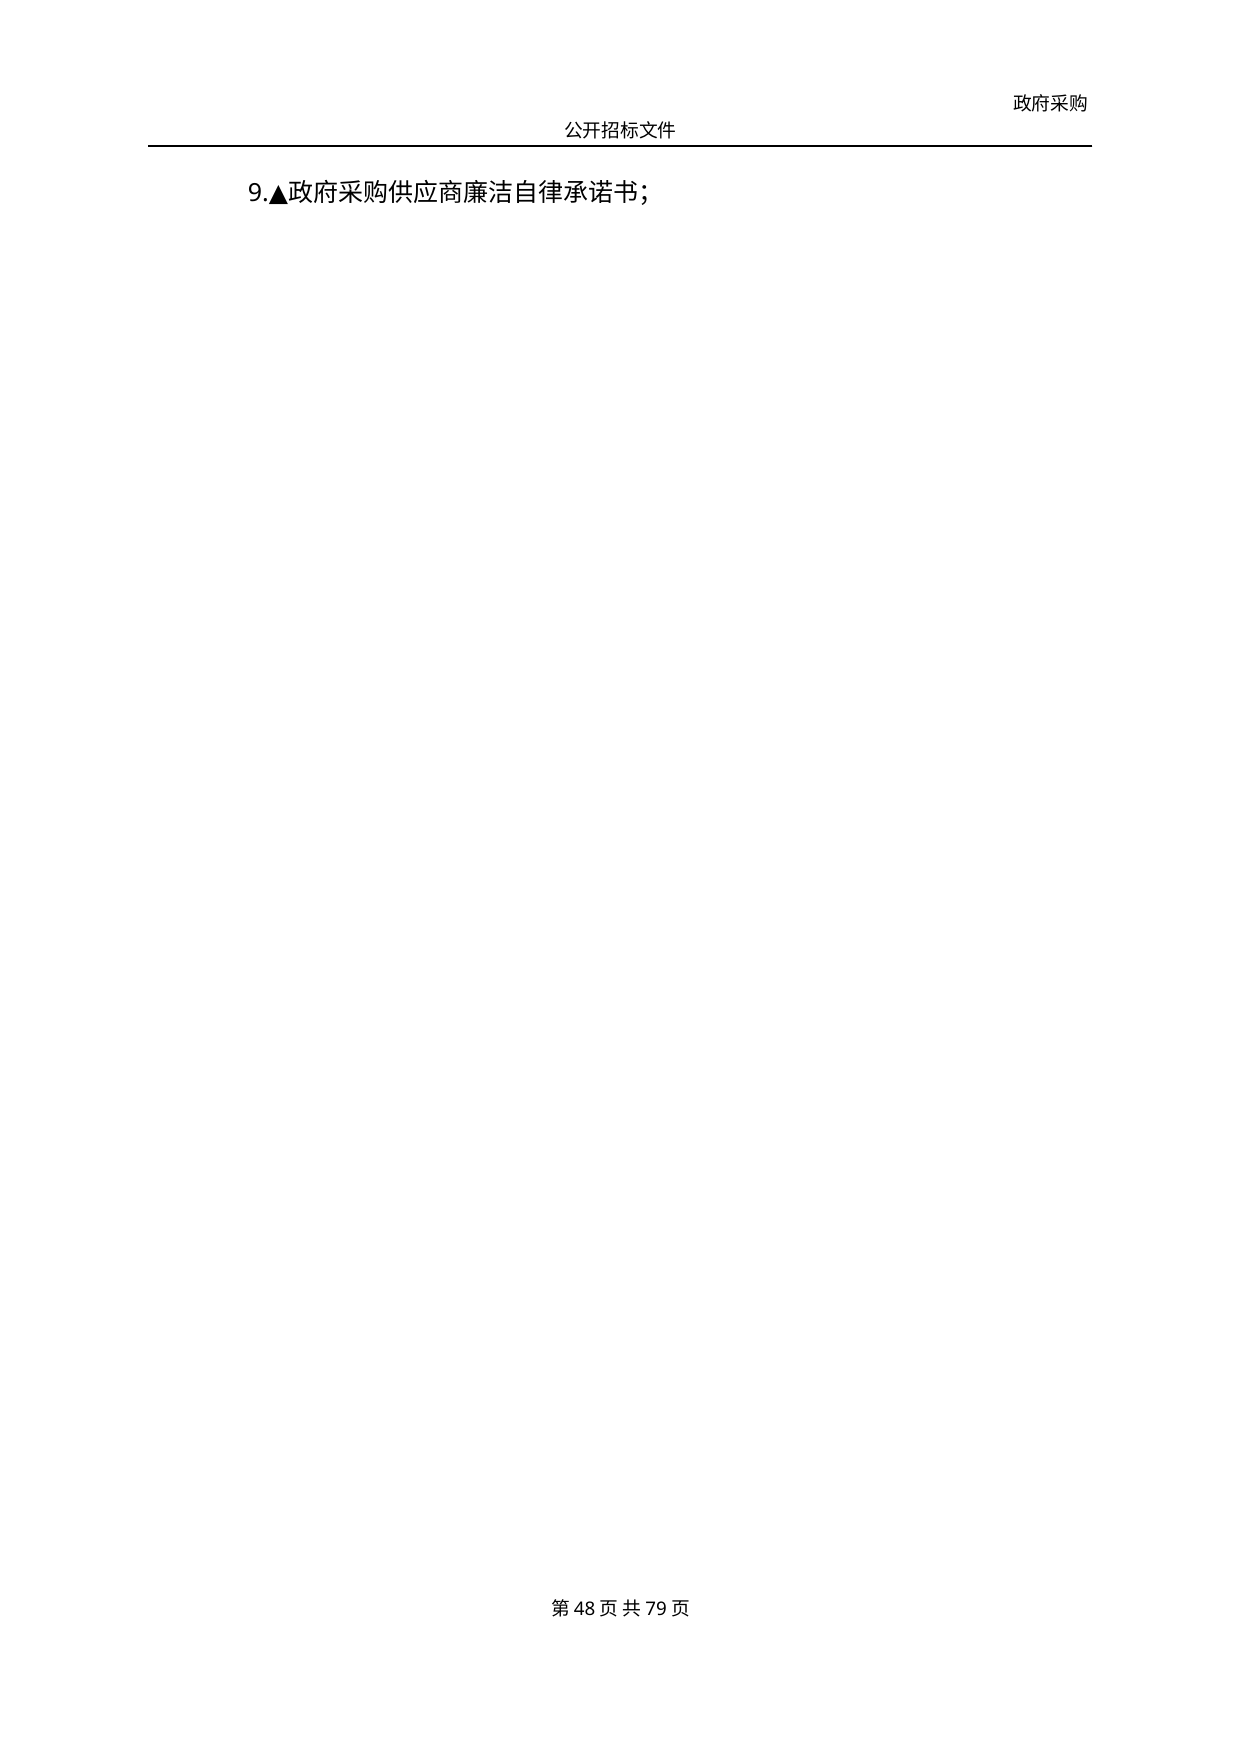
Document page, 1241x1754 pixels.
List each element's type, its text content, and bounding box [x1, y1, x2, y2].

text 9.▲政府采购供应商廉洁自律承诺书； [148, 172, 1092, 208]
